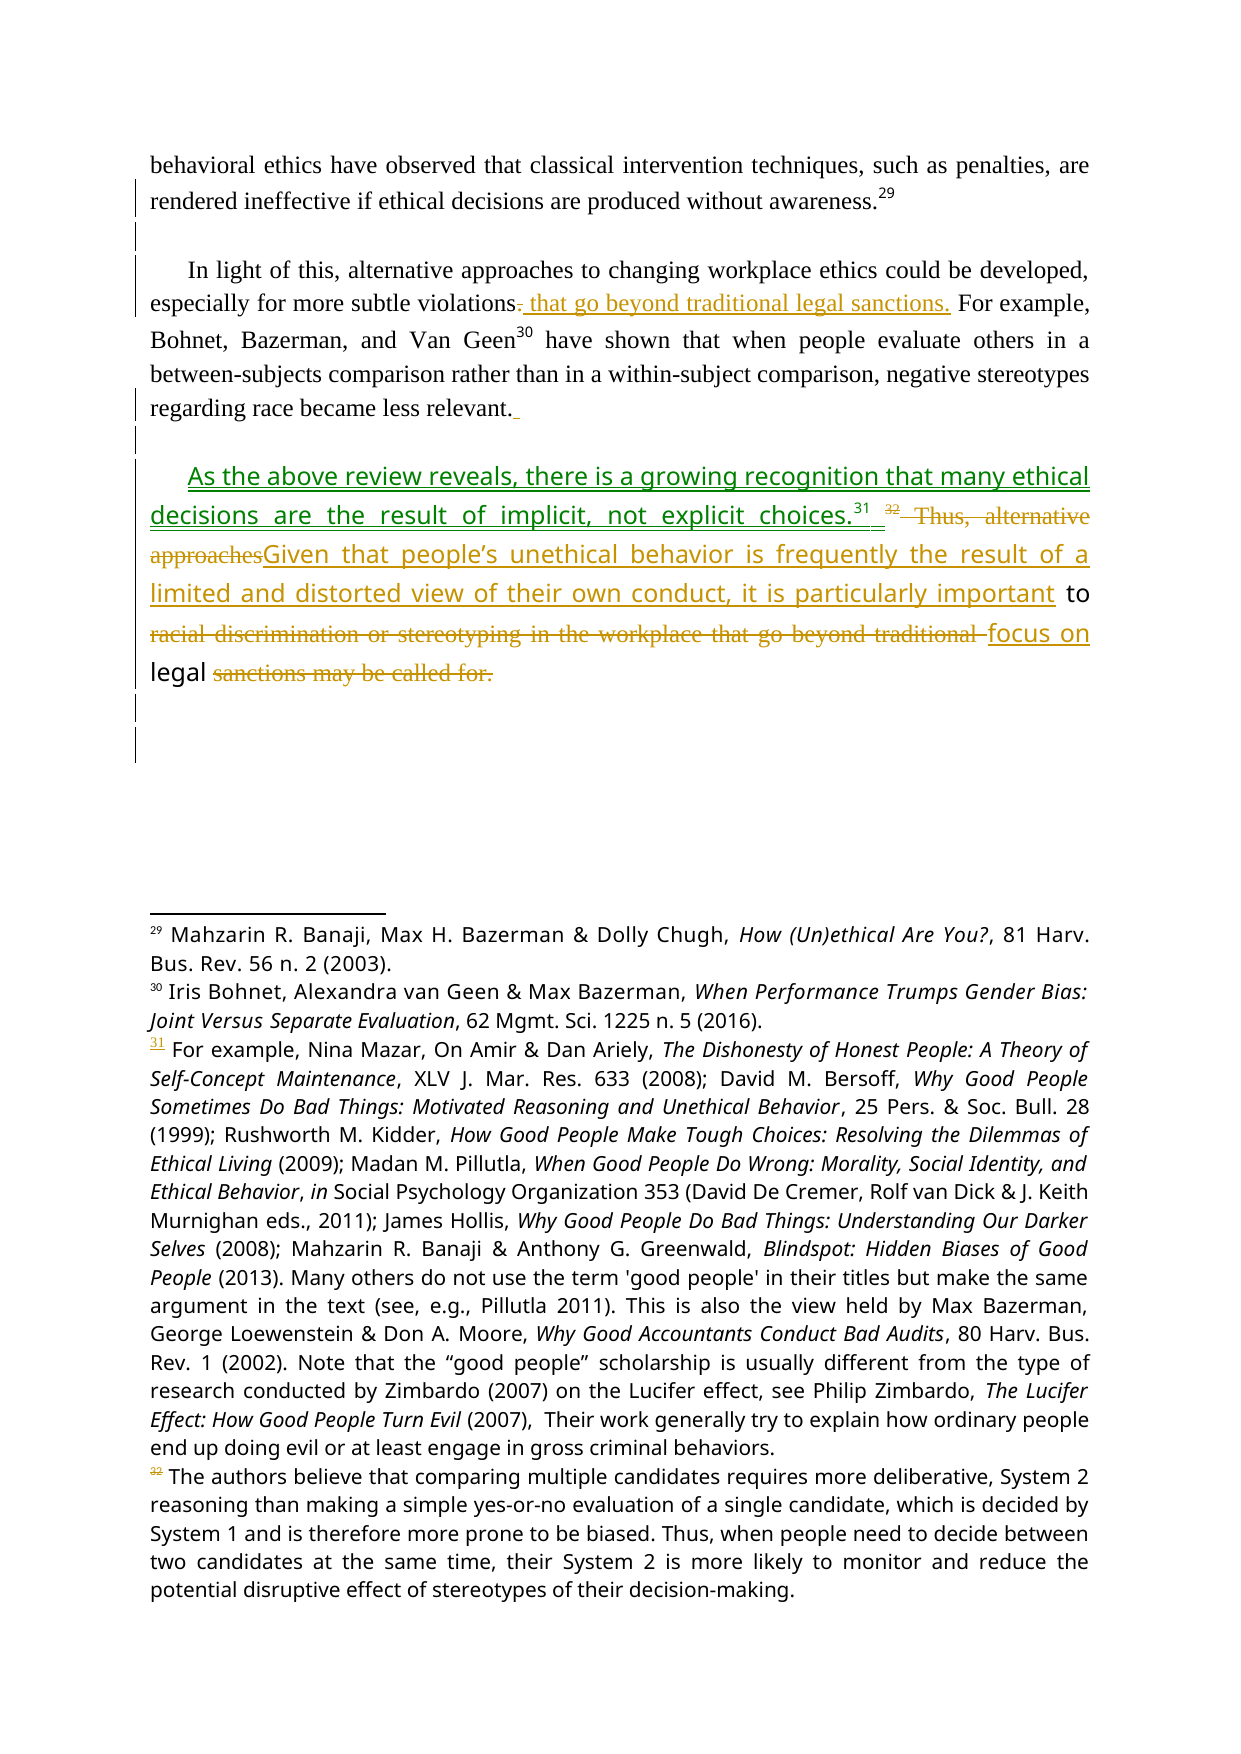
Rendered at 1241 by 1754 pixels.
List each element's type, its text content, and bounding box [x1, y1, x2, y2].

text to legal [150, 459, 1090, 688]
text In light of this, alternative approaches to changing workplace ethics could be developed, especially for more subtle violations For example, Bohnet, Bazerman, and Van Geen have shown that when people evaluate others in a between-subjects comparison rather than in a within-subject comparison, negative stereotypes regarding race became less relevant. [150, 255, 1090, 421]
text In light of individuals’ limited awareness of their unethical conduct, there is a strong argument to be made that the legal rules governing such behavior in the employment context need revision. In addition, the lessons of behavioral ethics highlight the need to make some change in the underlying situations individuals face in the workplace, which can shape both explicit and implicit choices. it is preferable to shape and limit the biases that determine how people approach dilemmas even before they consciously begin determining how to solve them. The recommended approach is to impel people to recognize when they are engaging in bad behavior them recognize their unethicality should help curtail such conduct. Some of the leading scholars in behavioral ethics have observed that classical intervention techniques, such as penalties, are rendered ineffective if ethical decisions are produced without awareness. [150, 150, 1090, 217]
